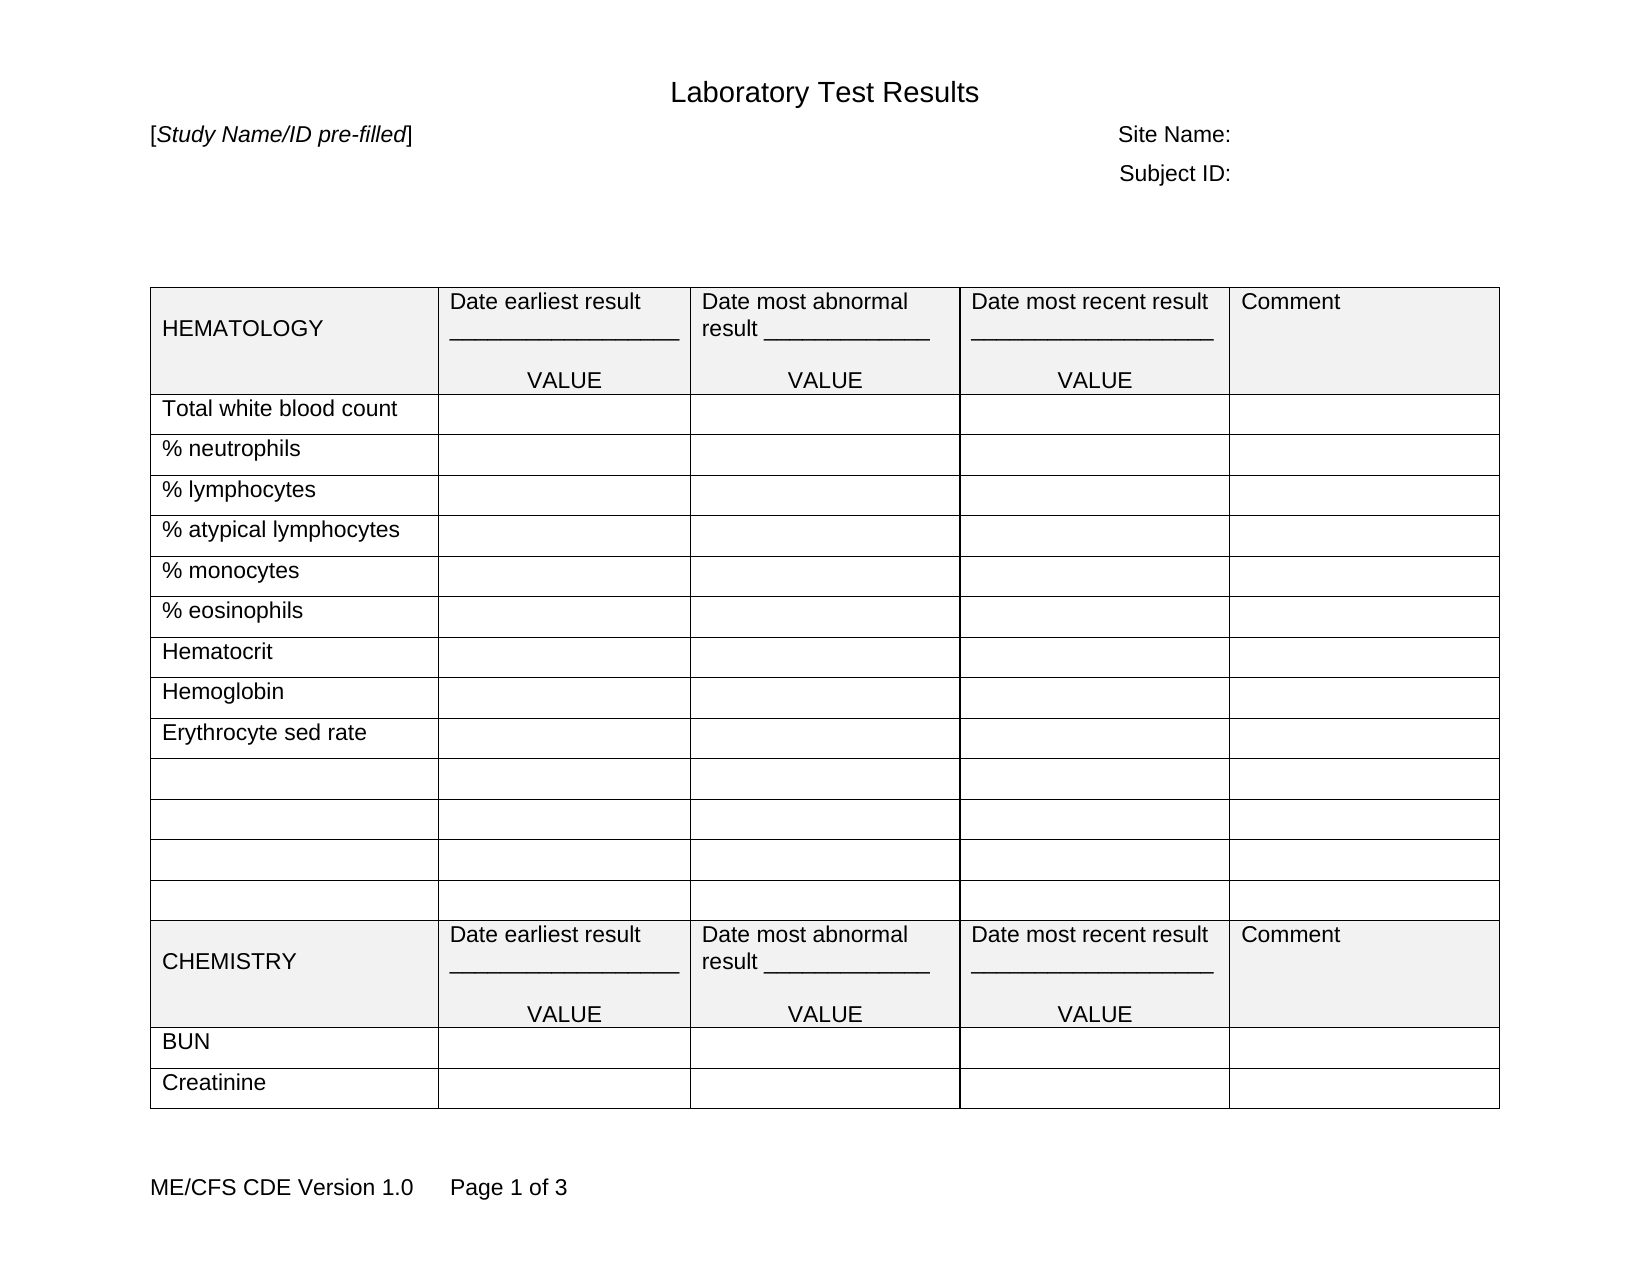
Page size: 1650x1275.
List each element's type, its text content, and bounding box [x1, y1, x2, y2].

table_cell [1230, 557, 1499, 596]
table_cell Hemoglobin [151, 678, 438, 718]
table_cell [691, 638, 959, 677]
table_cell [439, 476, 690, 515]
table_cell [439, 719, 690, 758]
table_cell % eosinophils [151, 597, 438, 637]
table_cell [961, 597, 1229, 637]
table_cell Comment [1230, 921, 1499, 1027]
table_cell Date most abnormal result _____________ VALUE [691, 921, 959, 1027]
table_cell % lymphocytes [151, 476, 438, 515]
table_cell [1230, 759, 1499, 799]
table_cell [439, 597, 690, 637]
table_header Date most recent result ___________________ VALUE [961, 288, 1229, 394]
table_cell [439, 435, 690, 475]
table_cell [439, 800, 690, 839]
table_cell [439, 1069, 690, 1108]
table_cell % monocytes [151, 557, 438, 596]
table_cell [439, 395, 690, 434]
table_cell Total white blood count [151, 395, 438, 434]
table_cell [691, 476, 959, 515]
table_cell [439, 840, 690, 880]
table_cell [439, 1028, 690, 1067]
table_cell [439, 678, 690, 718]
table_cell Erythrocyte sed rate [151, 719, 438, 758]
table_cell [961, 638, 1229, 677]
table_cell [151, 800, 438, 839]
table_cell BUN [151, 1028, 438, 1067]
table_cell [1230, 840, 1499, 880]
table_cell [961, 557, 1229, 596]
table_cell [1230, 435, 1499, 475]
table_cell [691, 881, 959, 920]
table_header Comment [1230, 288, 1499, 394]
table_cell [1230, 800, 1499, 839]
table_cell [961, 678, 1229, 718]
table_cell [961, 516, 1229, 556]
table_cell [691, 800, 959, 839]
table_cell [439, 557, 690, 596]
table_cell [691, 557, 959, 596]
table_cell Creatinine [151, 1069, 438, 1108]
table_cell Date earliest result __________________ VALUE [439, 921, 690, 1027]
table_cell [961, 395, 1229, 434]
table_cell [1230, 476, 1499, 515]
table_cell [691, 719, 959, 758]
table_cell [691, 1069, 959, 1108]
table_cell [439, 516, 690, 556]
table_cell Hematocrit [151, 638, 438, 677]
table_cell [961, 476, 1229, 515]
table_cell [691, 597, 959, 637]
table_cell [961, 1028, 1229, 1067]
table_cell [961, 800, 1229, 839]
table_cell [691, 840, 959, 880]
table_cell [691, 678, 959, 718]
table_cell [439, 759, 690, 799]
table_cell [151, 759, 438, 799]
table_header Date most abnormal result _____________ VALUE [691, 288, 959, 394]
table_header Date earliest result __________________ VALUE [439, 288, 690, 394]
table_cell % neutrophils [151, 435, 438, 475]
table_cell [151, 881, 438, 920]
table_cell [961, 435, 1229, 475]
table_cell [1230, 395, 1499, 434]
table_cell [961, 719, 1229, 758]
table_cell [439, 881, 690, 920]
table_cell [961, 881, 1229, 920]
table_cell [1230, 1028, 1499, 1067]
table_cell % atypical lymphocytes [151, 516, 438, 556]
table_cell CHEMISTRY [151, 921, 438, 1027]
table_cell [691, 1028, 959, 1067]
table_header HEMATOLOGY [151, 288, 438, 394]
table_cell [691, 435, 959, 475]
table_cell [1230, 597, 1499, 637]
table_cell [1230, 1069, 1499, 1108]
table_cell [691, 516, 959, 556]
table_cell [961, 840, 1229, 880]
table_cell [961, 759, 1229, 799]
table_cell [691, 395, 959, 434]
table_cell [1230, 516, 1499, 556]
table_cell [1230, 638, 1499, 677]
table_cell [1230, 678, 1499, 718]
table_cell [1230, 881, 1499, 920]
table_cell Date most recent result ___________________ VALUE [961, 921, 1229, 1027]
table_cell [961, 1069, 1229, 1108]
table_cell [439, 638, 690, 677]
table_cell [1230, 719, 1499, 758]
table_cell [151, 840, 438, 880]
table_cell [691, 759, 959, 799]
